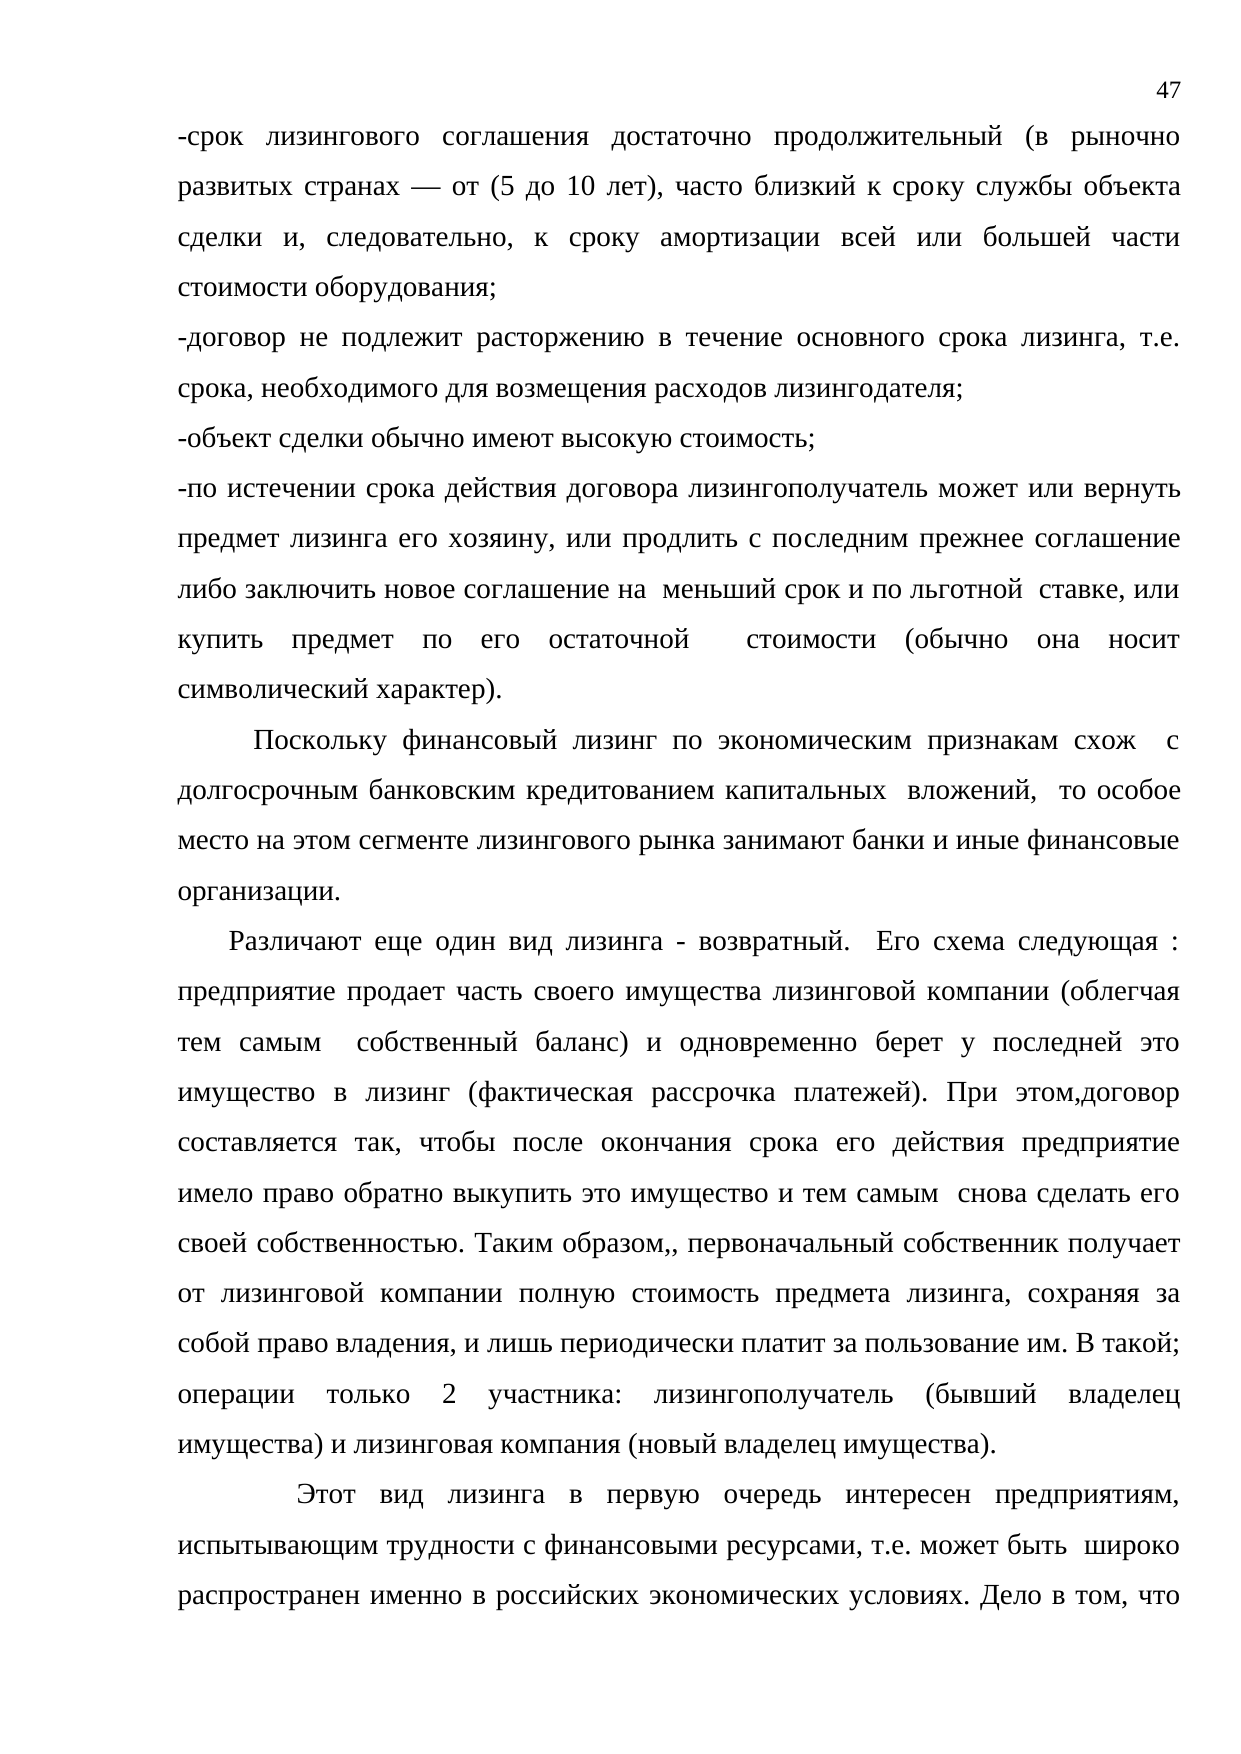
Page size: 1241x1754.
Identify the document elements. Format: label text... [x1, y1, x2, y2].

text Поскольку финансовый лизинг по экономическим признакам схож с долгосрочным банковским кредитованием капитальных вложений, то особое место на этом сегменте лизингового рынка занимают банки и иные финансовые организации. [177, 722, 1181, 906]
text -по истечении срока действия договора лизингополучатель может или вернуть предмет лизинга его хозяину, или продлить с последним прежнее соглашение либо заключить новое соглашение на меньший срок и по льготной ставке, или купить предмет по его остаточной стоимости (обычно она носит символический характер). [177, 470, 1181, 705]
text Различают еще один вид лизинга - возвратный. Его схема следующая : предприятие продает часть своего имущества лизинговой компании (облегчая тем самым собственный баланс) и одновременно берет у последней это имущество в лизинг (фактическая рассрочка платежей). При этом,договор составляется так, чтобы после окончания срока его действия предприятие имело право обратно выкупить это имущество и тем самым снова сделать его своей собственностью. Таким образом,, первоначальный собственник получает от лизинговой компании полную стоимость предмета лизинга, сохраняя за собой право владения, и лишь периодически платит за пользование им. В такой; операции только 2 участника: лизингополучатель (бывший владелец имущества) и лизинговая компания (новый владелец имущества). [177, 923, 1181, 1460]
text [177, 1477, 1181, 1611]
text -объект сделки обычно имеют высокую стоимость; [177, 420, 1181, 453]
text -срок лизингового соглашения достаточно продолжительный (в рыночно развитых странах — от (5 до 10 лет), часто близкий к сроку службы объекта сделки и, следовательно, к сроку амортизации всей или большей части стоимости оборудования; [177, 118, 1181, 303]
text -договор не подлежит расторжению в течение основного срока лизинга, т.е. срока, необходимого для возмещения расходов лизингодателя; [177, 319, 1181, 403]
